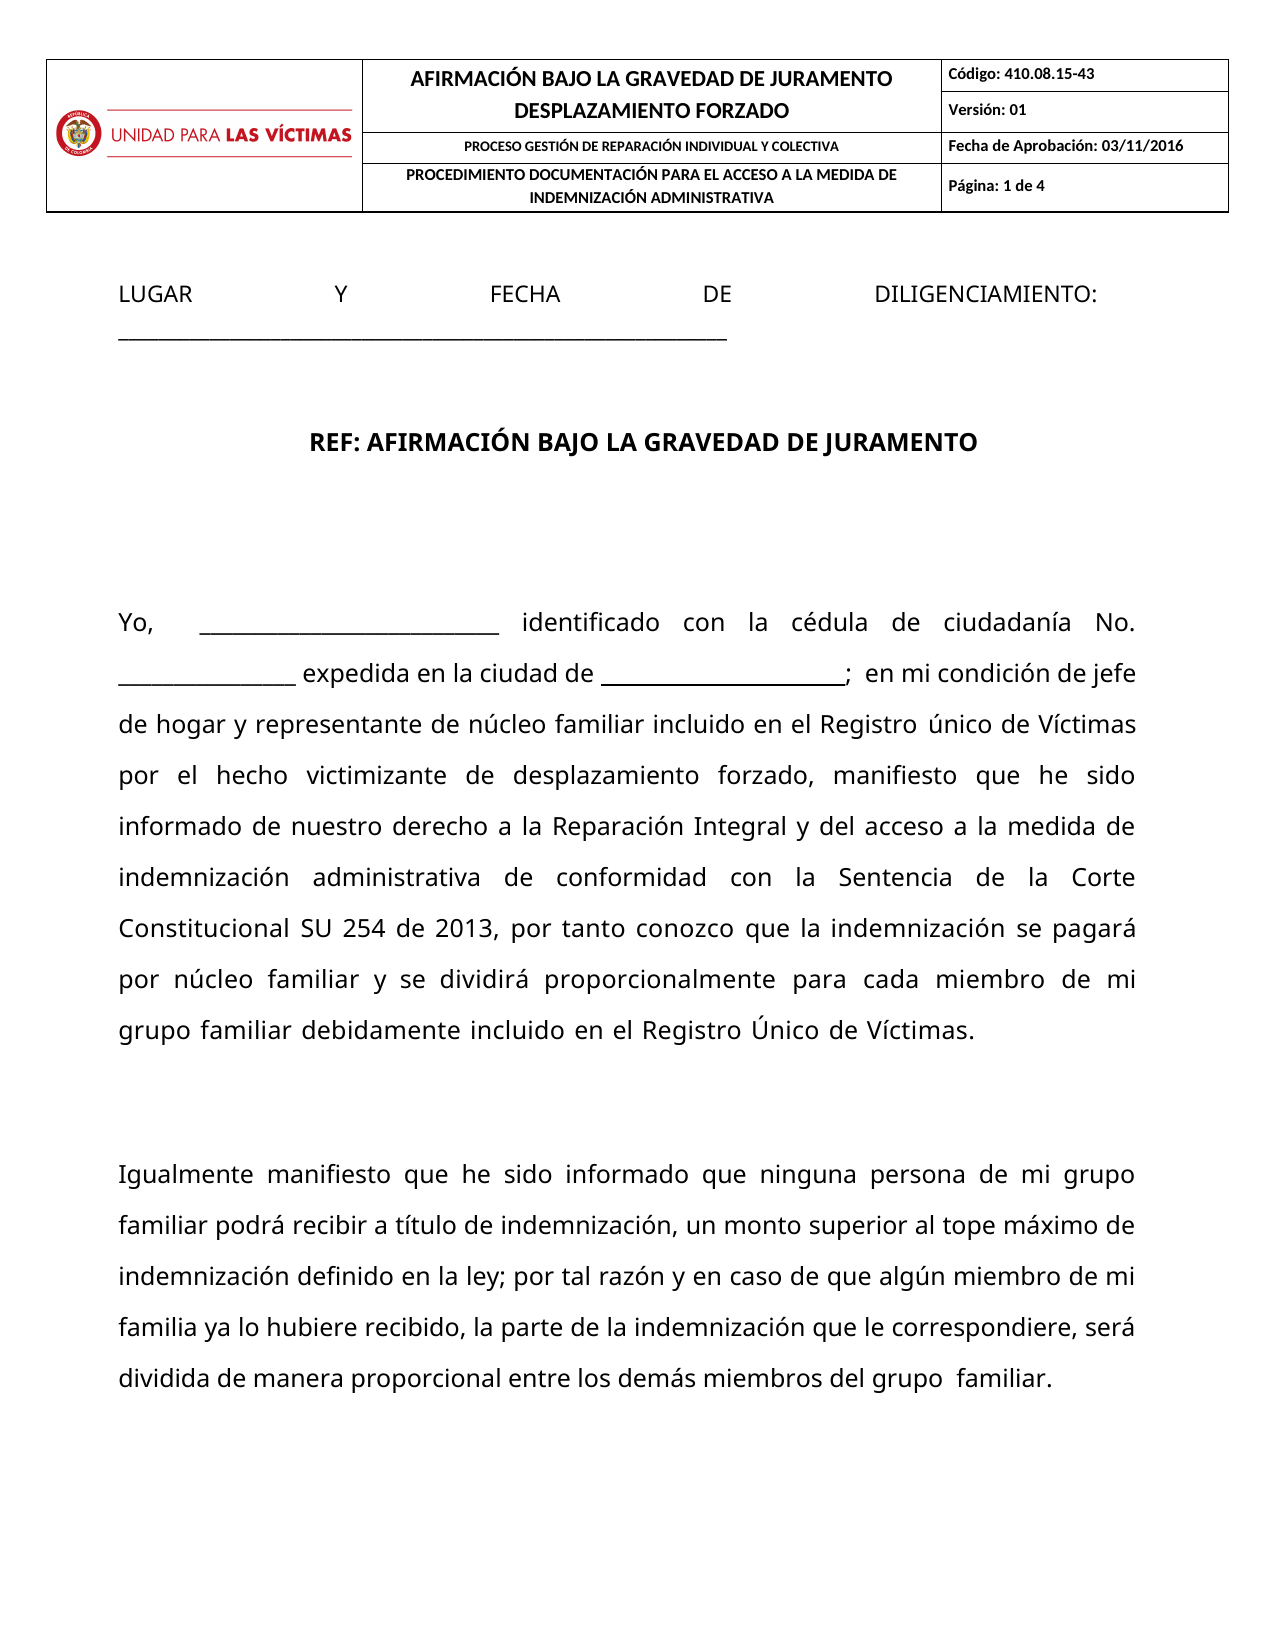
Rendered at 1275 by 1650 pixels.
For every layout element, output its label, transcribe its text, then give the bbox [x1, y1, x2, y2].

picture [56, 105, 353, 162]
text LUGAR Y FECHA DE DILIGENCIAMIENTO: ____________________________________________________________ [118, 277, 1098, 345]
text Igualmente manifiesto que he sido informado que ninguna persona de mi grupo familiar podrá recibir a título de indemnización, un monto superior al tope máximo de indemnización definido en la ley; por tal razón y en caso de que algún miembro de mi familia ya lo hubiere recibido, la parte de la indemnización que le correspondiere, será dividida de manera proporcional entre los demás miembros del grupo familiar. [118, 1156, 1137, 1394]
text REF: AFIRMACIÓN BAJO LA GRAVEDAD DE JURAMENTO [190, 424, 1098, 458]
text Yo, ___________________________ identificado con la cédula de ciudadanía No. ________________ expedida en la ciudad de ______________________; en mi condición de jefe de hogar y representante de núcleo familiar incluido en el Registro único de Víctimas por el hecho victimizante de desplazamiento forzado, manifiesto que he sido informado de nuestro derecho a la Reparación Integral y del acceso a la medida de indemnización administrativa de conformidad con la Sentencia de la Corte Constitucional SU 254 de 2013, por tanto conozco que la indemnización se pagará por núcleo familiar y se dividirá proporcionalmente para cada miembro de mi grupo familiar debidamente incluido en el Registro Único de Víctimas. [118, 604, 1137, 1047]
